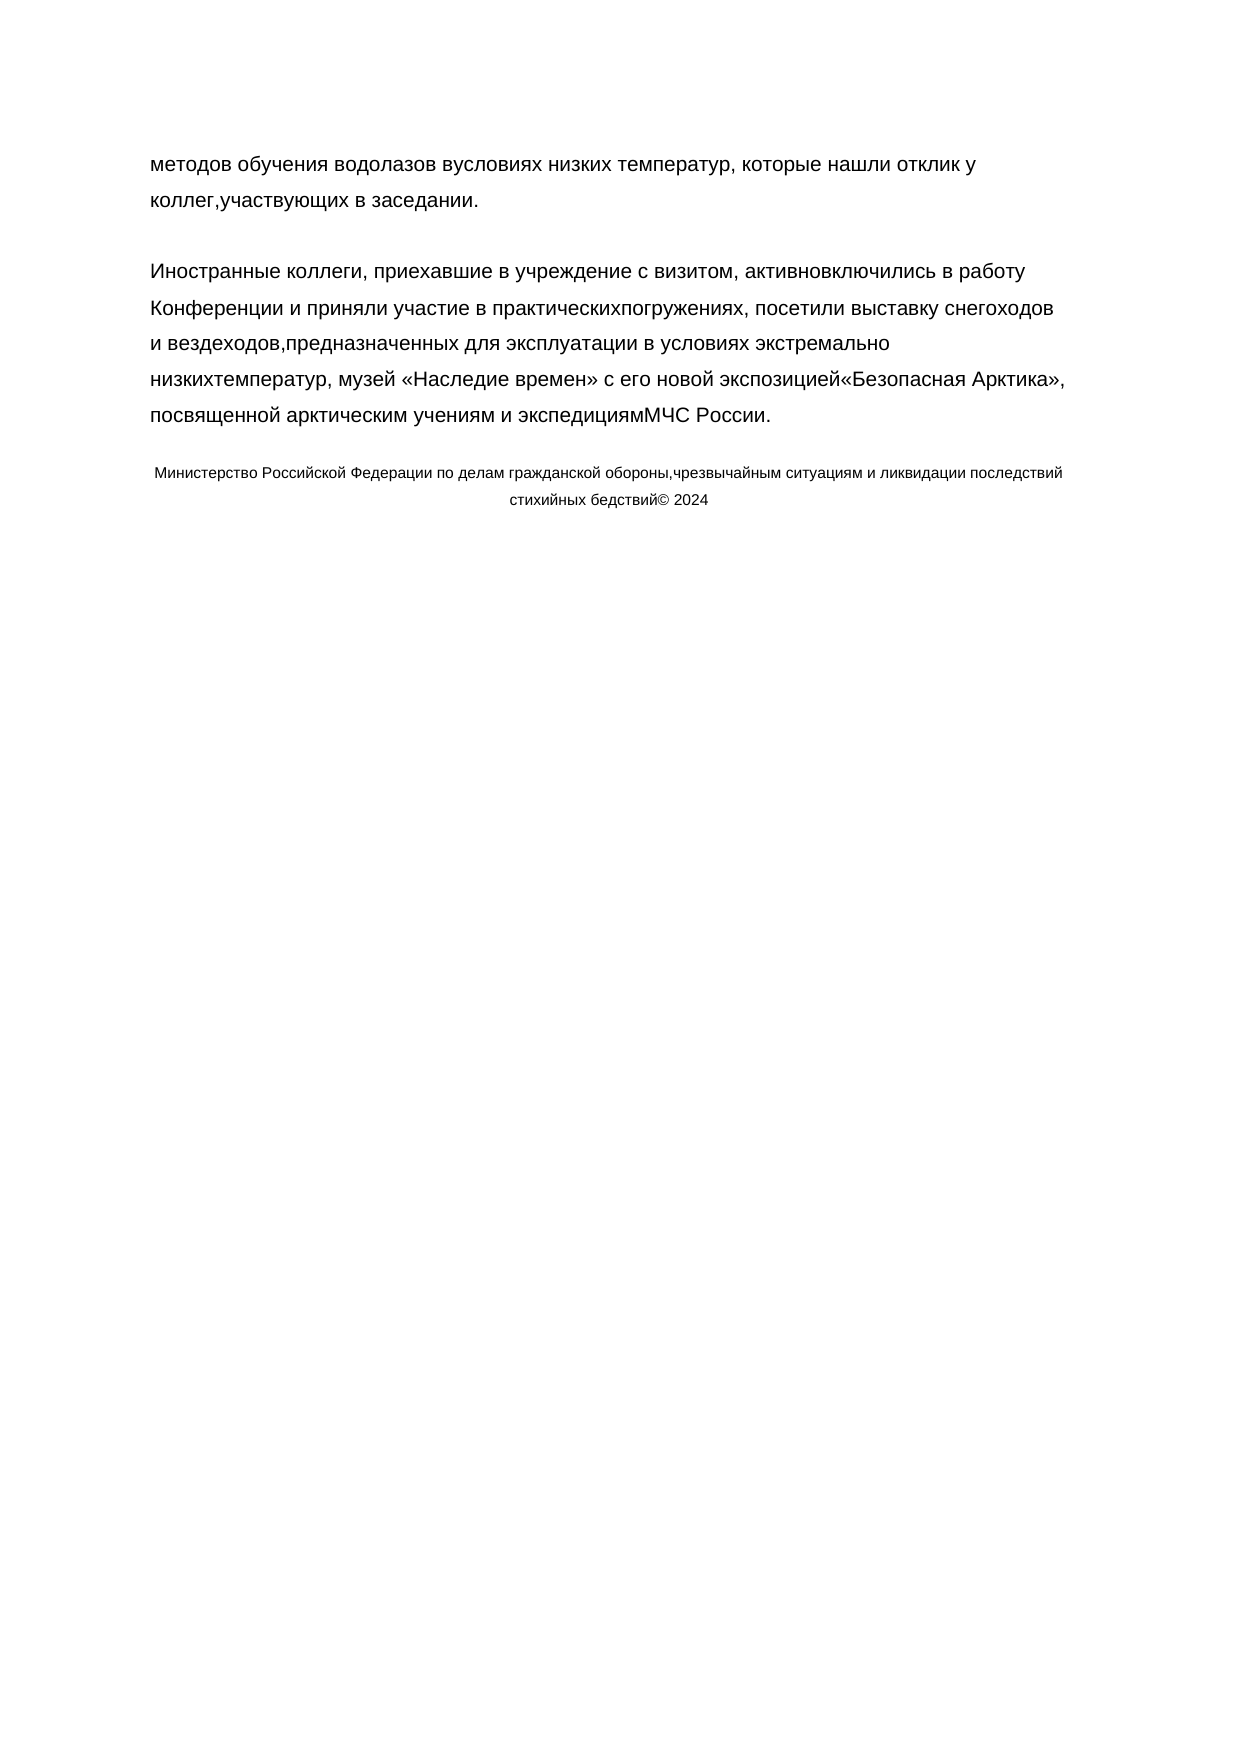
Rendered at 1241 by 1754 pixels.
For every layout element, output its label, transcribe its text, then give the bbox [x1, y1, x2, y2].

table_cell Министерство Российской Федерации по делам гражданской обороны,чрезвычайным ситуациям и ликвидации последствий стихийных бедствий© 2024 [140, 464, 1078, 546]
